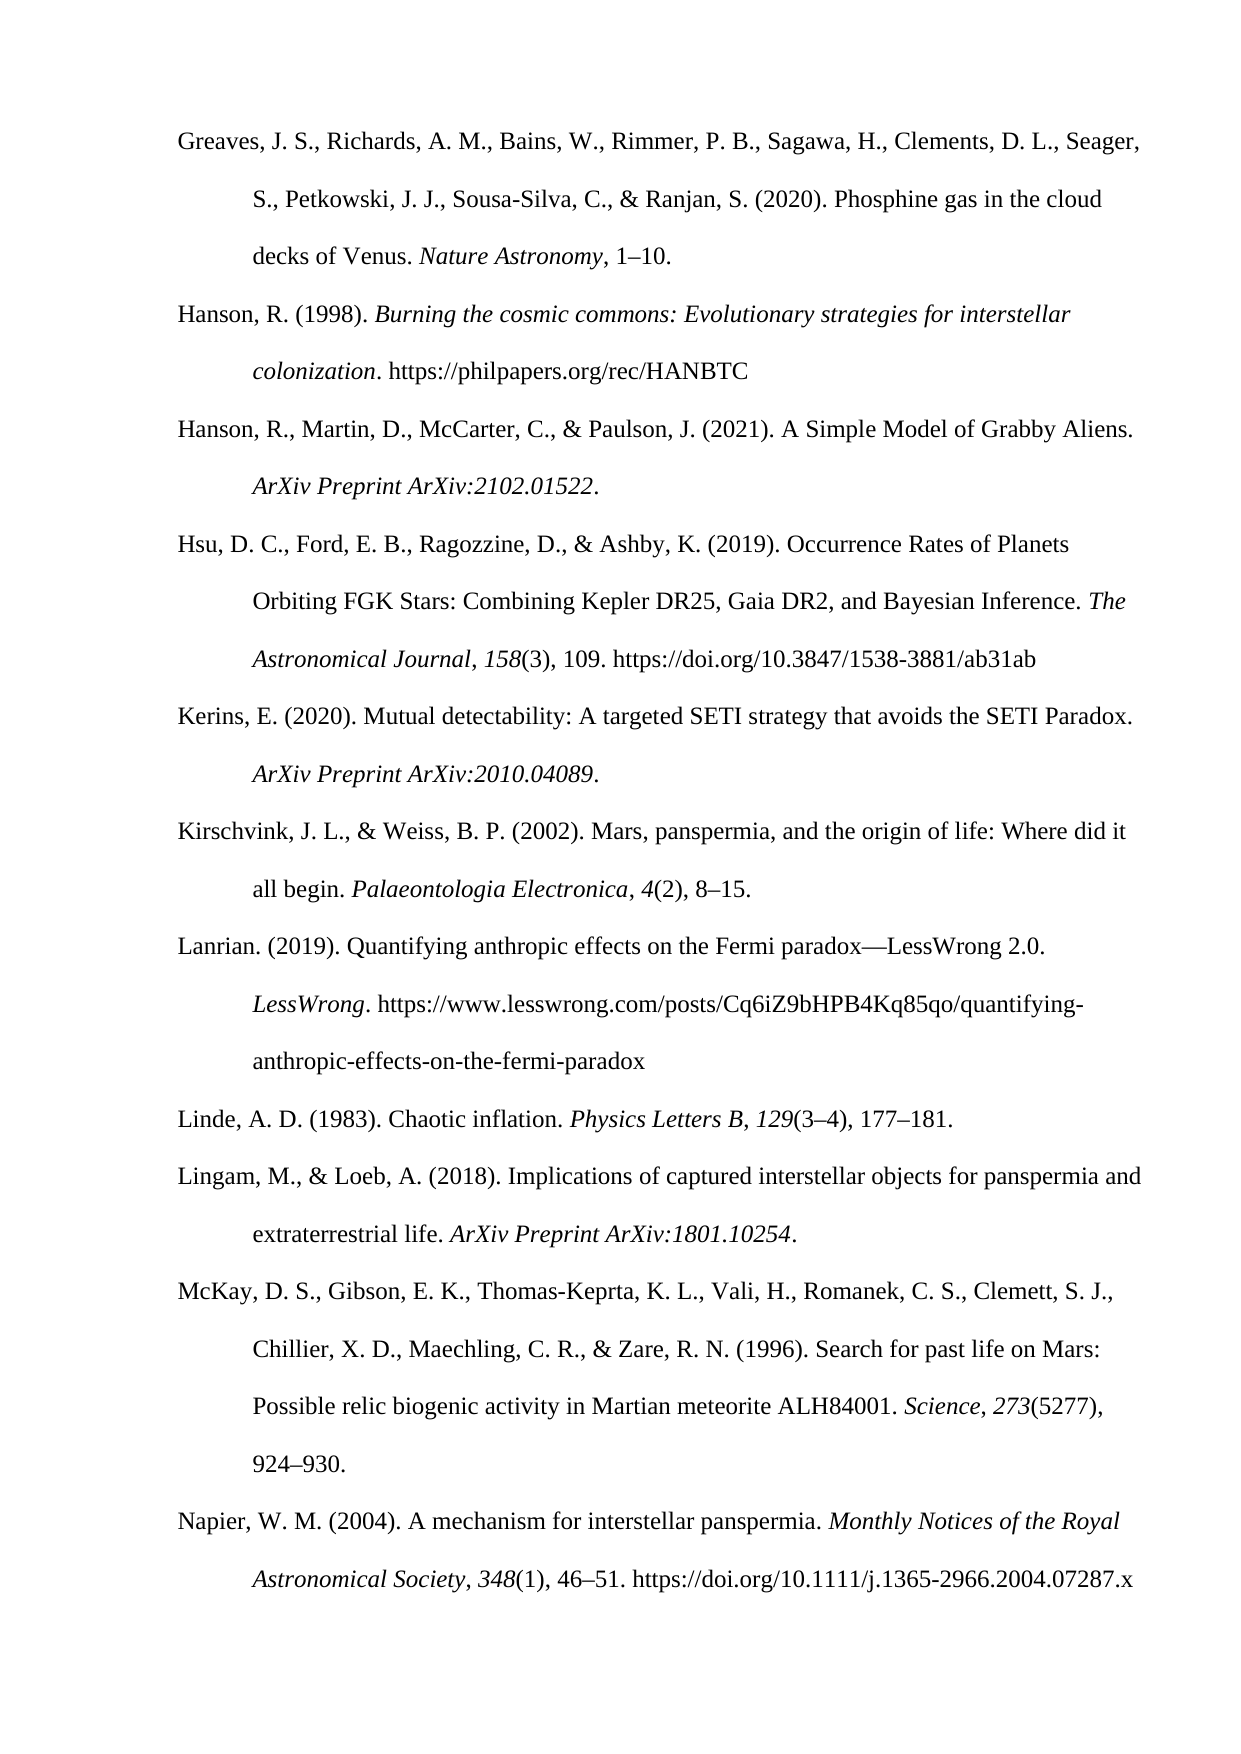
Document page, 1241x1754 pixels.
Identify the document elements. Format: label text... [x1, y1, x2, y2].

text Lingam, M., & Loeb, A. (2018). Implications of captured interstellar objects for panspermia and extraterrestrial life. ArXiv Preprint ArXiv:1801.10254. [177, 1161, 1152, 1248]
text Hanson, R. (1998). Burning the cosmic commons: Evolutionary strategies for interstellar colonization. https://philpapers.org/rec/HANBTC [177, 299, 1152, 385]
text Napier, W. M. (2004). A mechanism for interstellar panspermia. Monthly Notices of the Royal Astronomical Society, 348(1), 46–51. https://doi.org/10.1111/j.1365-2966.2004.07287.x [177, 1506, 1152, 1593]
text Hsu, D. C., Ford, E. B., Ragozzine, D., & Ashby, K. (2019). Occurrence Rates of Planets Orbiting FGK Stars: Combining Kepler DR25, Gaia DR2, and Bayesian Inference. The Astronomical Journal, 158(3), 109. https://doi.org/10.3847/1538-3881/ab31ab [177, 529, 1152, 673]
text Greaves, J. S., Richards, A. M., Bains, W., Rimmer, P. B., Sagawa, H., Clements, D. L., Seager, S., Petkowski, J. J., Sousa-Silva, C., & Ranjan, S. (2020). Phosphine gas in the cloud decks of Venus. Nature Astronomy, 1–10. [177, 126, 1152, 270]
text Hanson, R., Martin, D., McCarter, C., & Paulson, J. (2021). A Simple Model of Grabby Aliens. ArXiv Preprint ArXiv:2102.01522. [177, 414, 1152, 500]
text Linde, A. D. (1983). Chaotic inflation. Physics Letters B, 129(3–4), 177–181. [177, 1104, 1152, 1133]
text Kerins, E. (2020). Mutual detectability: A targeted SETI strategy that avoids the SETI Paradox. ArXiv Preprint ArXiv:2010.04089. [177, 701, 1152, 788]
text McKay, D. S., Gibson, E. K., Thomas-Keprta, K. L., Vali, H., Romanek, C. S., Clemett, S. J., Chillier, X. D., Maechling, C. R., & Zare, R. N. (1996). Search for past life on Mars: Possible relic biogenic activity in Martian meteorite ALH84001. Science, 273(5277), 924–930. [177, 1276, 1152, 1478]
text Kirschvink, J. L., & Weiss, B. P. (2002). Mars, panspermia, and the origin of life: Where did it all begin. Palaeontologia Electronica, 4(2), 8–15. [177, 816, 1152, 903]
text Lanrian. (2019). Quantifying anthropic effects on the Fermi paradox—LessWrong 2.0. LessWrong. https://www.lesswrong.com/posts/Cq6iZ9bHPB4Kq85qo/quantifying-anthropic-effects-on-the-fermi-paradox [177, 931, 1152, 1075]
